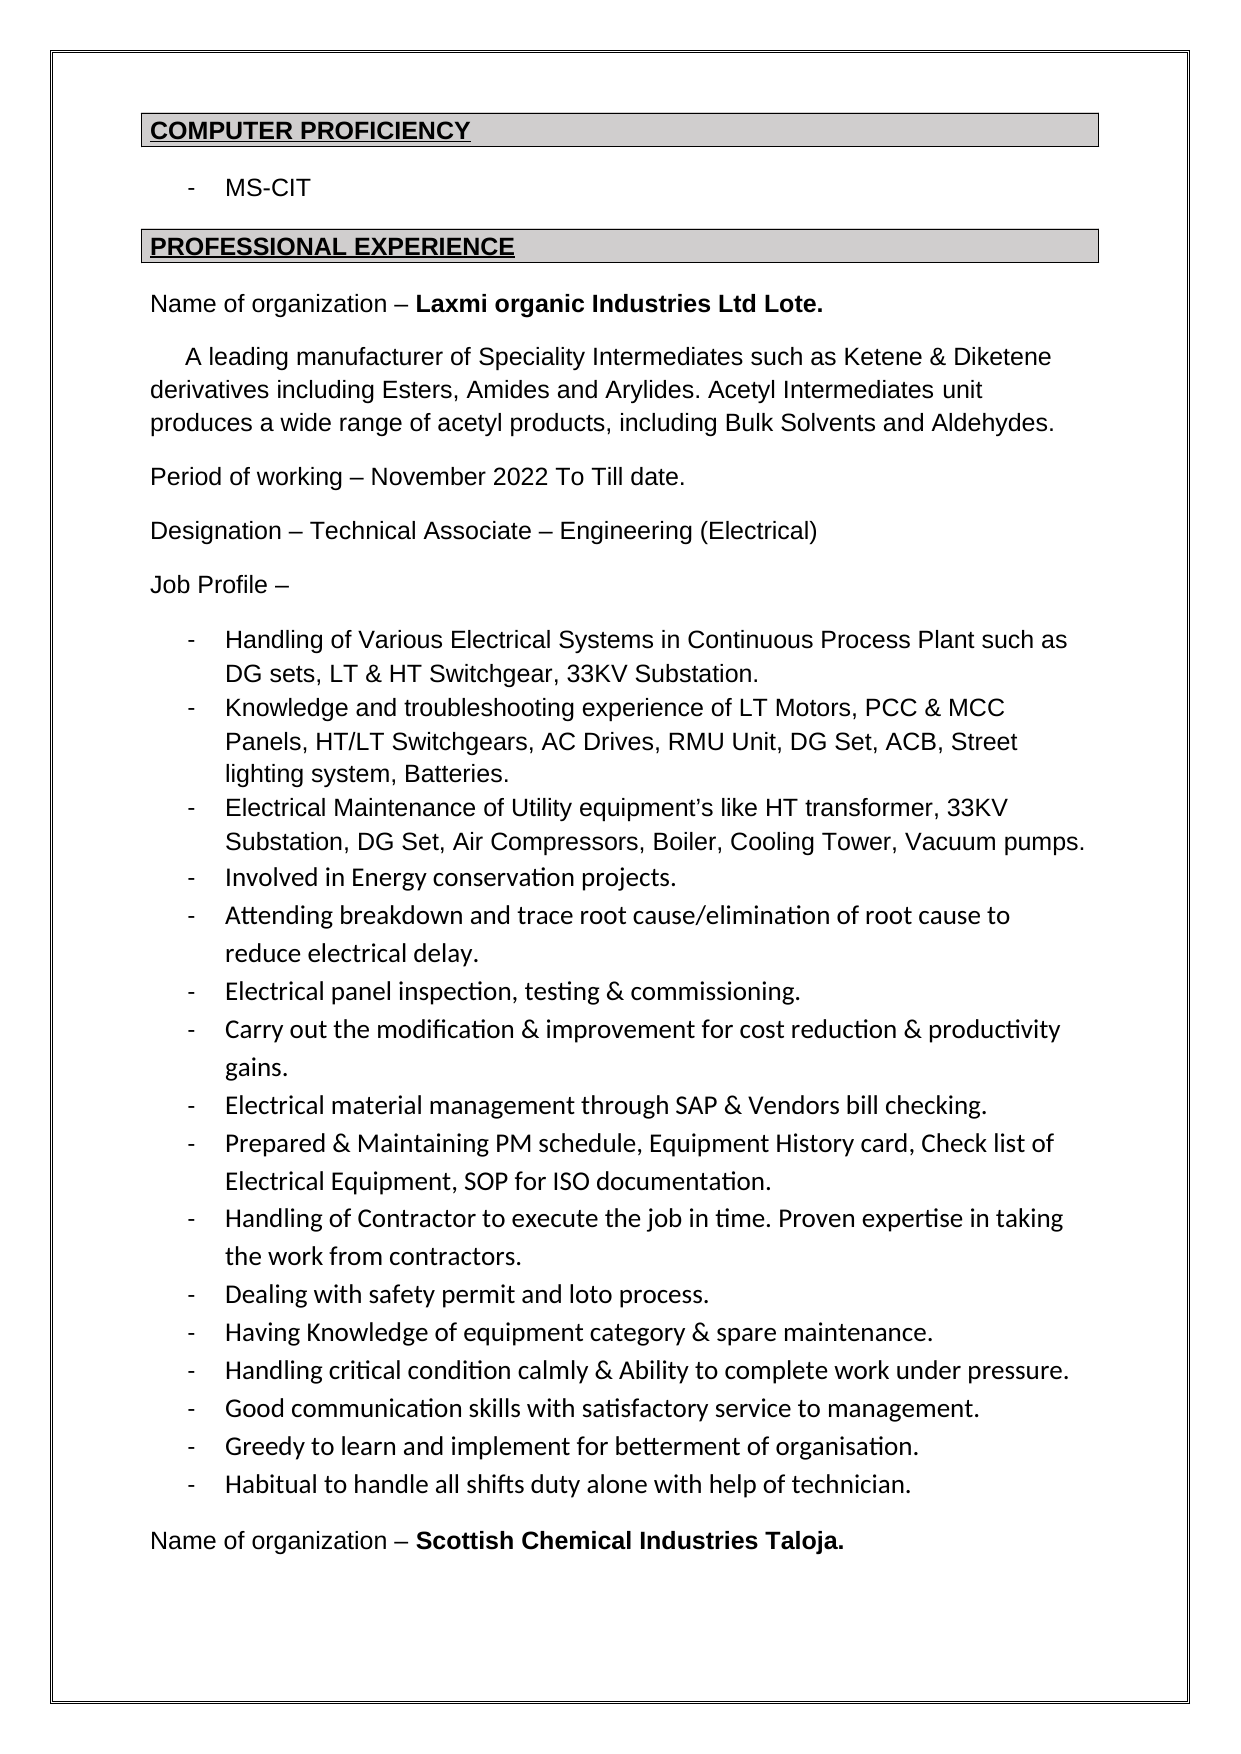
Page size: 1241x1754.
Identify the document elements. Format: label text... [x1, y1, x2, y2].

list MS-CIT [187, 173, 1090, 203]
list Greedy to learn and implement for betterment of organisation. [187, 1429, 1090, 1462]
list Knowledge and troubleshooting experience of LT Motors, PCC & MCC Panels, HT/LT Switchgears, AC Drives, RMU Unit, DG Set, ACB, Street lighting system, Batteries. [187, 692, 1090, 788]
text PROFESSIONAL EXPERIENCE [142, 230, 1098, 262]
list Carry out the modification & improvement for cost reduction & productivity gains. [187, 1012, 1090, 1083]
list Involved in Energy conservation projects. [187, 860, 1090, 893]
list Handling critical condition calmly & Ability to complete work under pressure. [187, 1353, 1090, 1386]
list Handling of Contractor to execute the job in time. Proven expertise in taking the work from contractors. [187, 1202, 1090, 1272]
list Attending breakdown and trace root cause/elimination of root cause to reduce electrical delay. [187, 898, 1090, 969]
list Having Knowledge of equipment category & spare maintenance. [187, 1315, 1090, 1348]
list Dealing with safety permit and loto process. [187, 1277, 1090, 1310]
list Electrical material management through SAP & Vendors bill checking. [187, 1088, 1090, 1121]
text COMPUTER PROFICIENCY [142, 114, 1098, 146]
text Name of organization – Scottish Chemical Industries Taloja. [150, 1526, 1090, 1554]
text A leading manufacturer of Speciality Intermediates such as Ketene & Diketene derivatives including Esters, Amides and Arylides. Acetyl Intermediates unit produces a wide range of acetyl products, including Bulk Solvents and Aldehydes. [150, 342, 1090, 437]
list Habitual to handle all shifts duty alone with help of technician. [187, 1467, 1090, 1500]
text Name of organization – Laxmi organic Industries Ltd Lote. [150, 288, 1090, 317]
text Designation – Technical Associate – Engineering (Electrical) [150, 516, 1090, 545]
text Period of working – November 2022 To Till date. [150, 462, 1090, 491]
list Prepared & Maintaining PM schedule, Equipment History card, Check list of Electrical Equipment, SOP for ISO documentation. [187, 1126, 1090, 1197]
text Job Profile – [150, 570, 1090, 599]
list Electrical panel inspection, testing & commissioning. [187, 974, 1090, 1007]
list Handling of Various Electrical Systems in Continuous Process Plant such as DG sets, LT & HT Switchgear, 33KV Substation. [187, 624, 1090, 687]
list Good communication skills with satisfactory service to management. [187, 1391, 1090, 1424]
list Electrical Maintenance of Utility equipment’s like HT transformer, 33KV Substation, DG Set, Air Compressors, Boiler, Cooling Tower, Vacuum pumps. [187, 792, 1090, 856]
